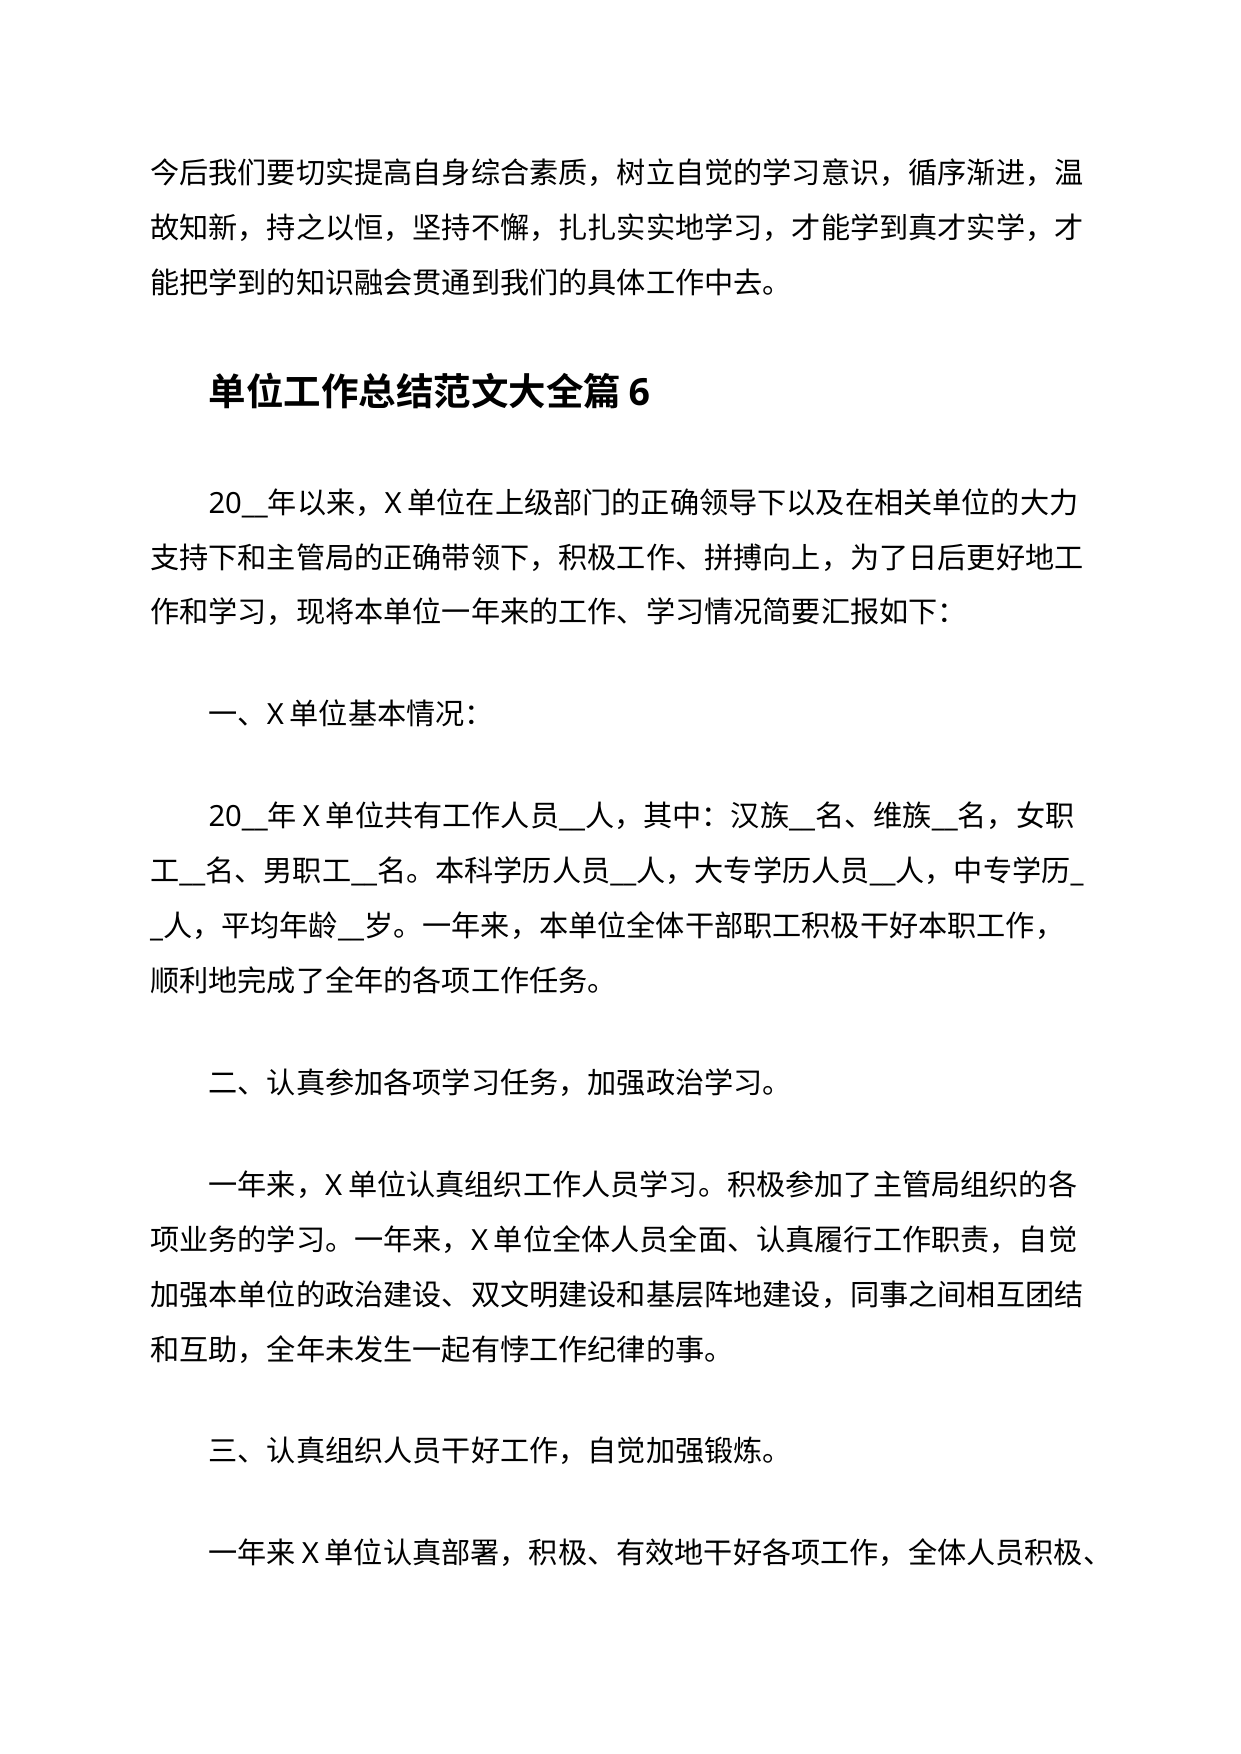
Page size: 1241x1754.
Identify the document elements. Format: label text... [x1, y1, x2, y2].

text 20__年以来，X单位在上级部门的正确领导下以及在相关单位的大力支持下和主管局的正确带领下，积极工作、拼搏向上，为了日后更好地工作和学习，现将本单位一年来的工作、学习情况简要汇报如下： [150, 479, 1090, 631]
text 三、认真组织人员干好工作，自觉加强锻炼。 [150, 1428, 1090, 1470]
text 一年来，X单位认真组织工作人员学习。积极参加了主管局组织的各项业务的学习。一年来，X单位全体人员全面、认真履行工作职责，自觉加强本单位的政治建设、双文明建设和基层阵地建设，同事之间相互团结和互助，全年未发生一起有悖工作纪律的事。 [150, 1161, 1090, 1368]
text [150, 1530, 1090, 1572]
text 20__年X单位共有工作人员__人，其中：汉族__名、维族__名，女职工__名、男职工__名。本科学历人员__人，大专学历人员__人，中专学历__人，平均年龄__岁。一年来，本单位全体干部职工积极干好本职工作，顺利地完成了全年的各项工作任务。 [150, 793, 1090, 1000]
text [150, 150, 1090, 302]
text 单位工作总结范文大全篇6 [150, 362, 1090, 416]
text 二、认真参加各项学习任务，加强政治学习。 [150, 1059, 1090, 1102]
text 一、X单位基本情况： [150, 691, 1090, 733]
